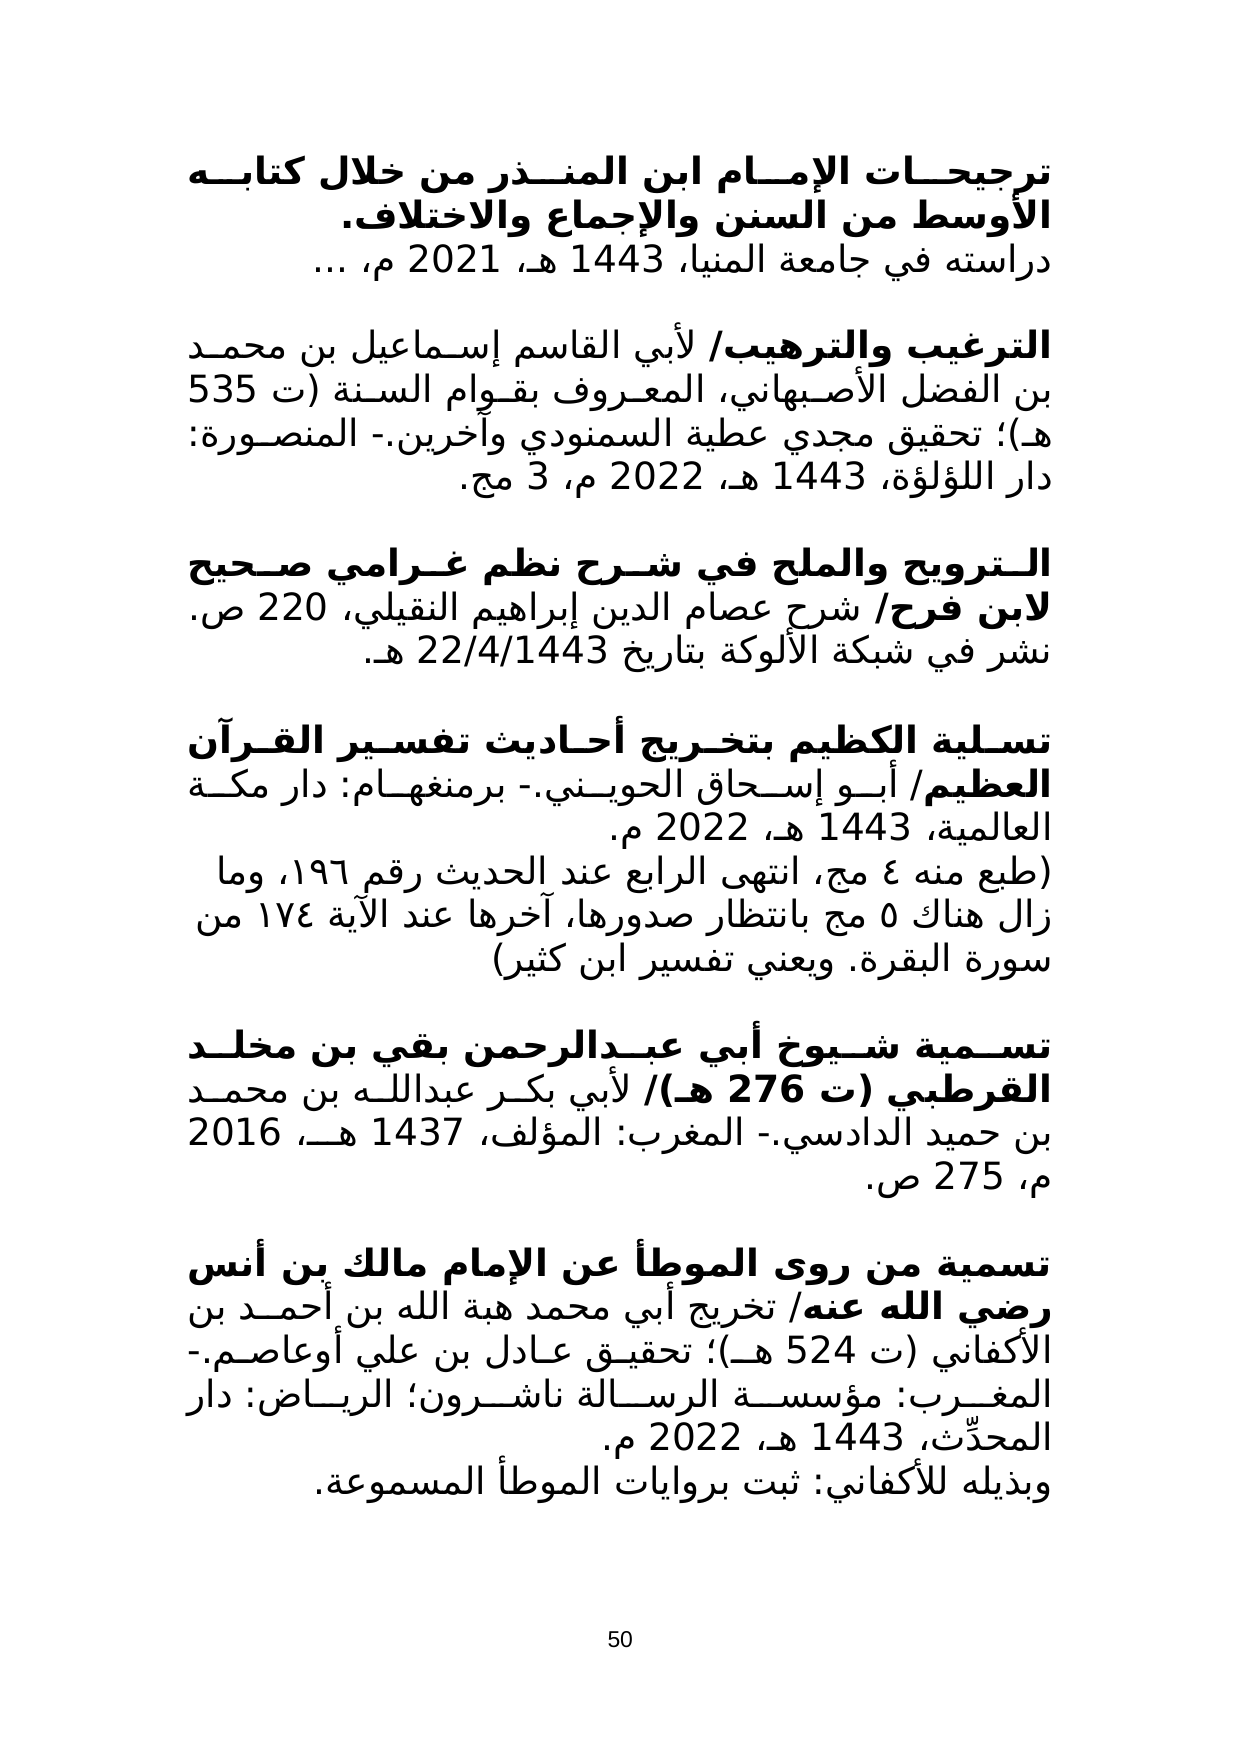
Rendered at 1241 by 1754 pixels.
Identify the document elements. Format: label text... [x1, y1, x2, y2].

text تسمية من روى الموطأ عن الإمام مالك بن أنس رضي الله عنه/ تخريج أبي محمد هبة الله بن أحمد بن الأكفاني (ت 524 هـ)؛ تحقيق عادل بن علي أوعاصم.- المغرب: مؤسسة الرسالة ناشرون؛ الرياض: دار المحدِّث، 1443 هـ، 2022 م. [187, 1241, 1053, 1459]
text الترويح والملح في شرح نظم غرامي صحيح لابن فرح/ شرح عصام الدين إبراهيم النقيلي، 220 ص. [187, 542, 1053, 629]
text تسلية الكظيم بتخريج أحاديث تفسير القرآن العظيم/ أبو إسحاق الحويني.- برمنغهام: دار مكة العالمية، 1443 هـ، 2022 م. [187, 718, 1053, 849]
text ترجيحات الإمام ابن المنذر من خلال كتابه الأوسط من السنن والإجماع والاختلاف. [187, 150, 1053, 237]
text وبذيله للأكفاني: ثبت بروايات الموطأ المسموعة. [187, 1459, 1053, 1503]
text الترغيب والترهيب/ لأبي القاسم إسماعيل بن محمد بن الفضل الأصبهاني، المعروف بقوام السنة (ت 535 هـ)؛ تحقيق مجدي عطية السمنودي وآخرين.- المنصورة: دار اللؤلؤة، 1443 هـ، 2022 م، 3 مج. [187, 324, 1053, 499]
text (طبع منه ٤ مج، انتهى الرابع عند الحديث رقم ١٩٦، وما زال هناك ٥ مج بانتظار صدورها، آخرها عند الآية ١٧٤ من سورة البقرة. ويعني تفسير ابن كثير) [187, 849, 1053, 980]
text نشر في شبكة الألوكة بتاريخ 22/4/1443 هـ. [187, 629, 1053, 673]
text تسمية شيوخ أبي عبدالرحمن بقي بن مخلد القرطبي (ت 276 هـ)/ لأبي بكر عبدالله بن محمد بن حميد الدادسي.- المغرب: المؤلف، 1437 هـ، 2016 م، 275 ص. [187, 1023, 1053, 1198]
text دراسته في جامعة المنيا، 1443 هـ، 2021 م، ... [187, 237, 1053, 281]
